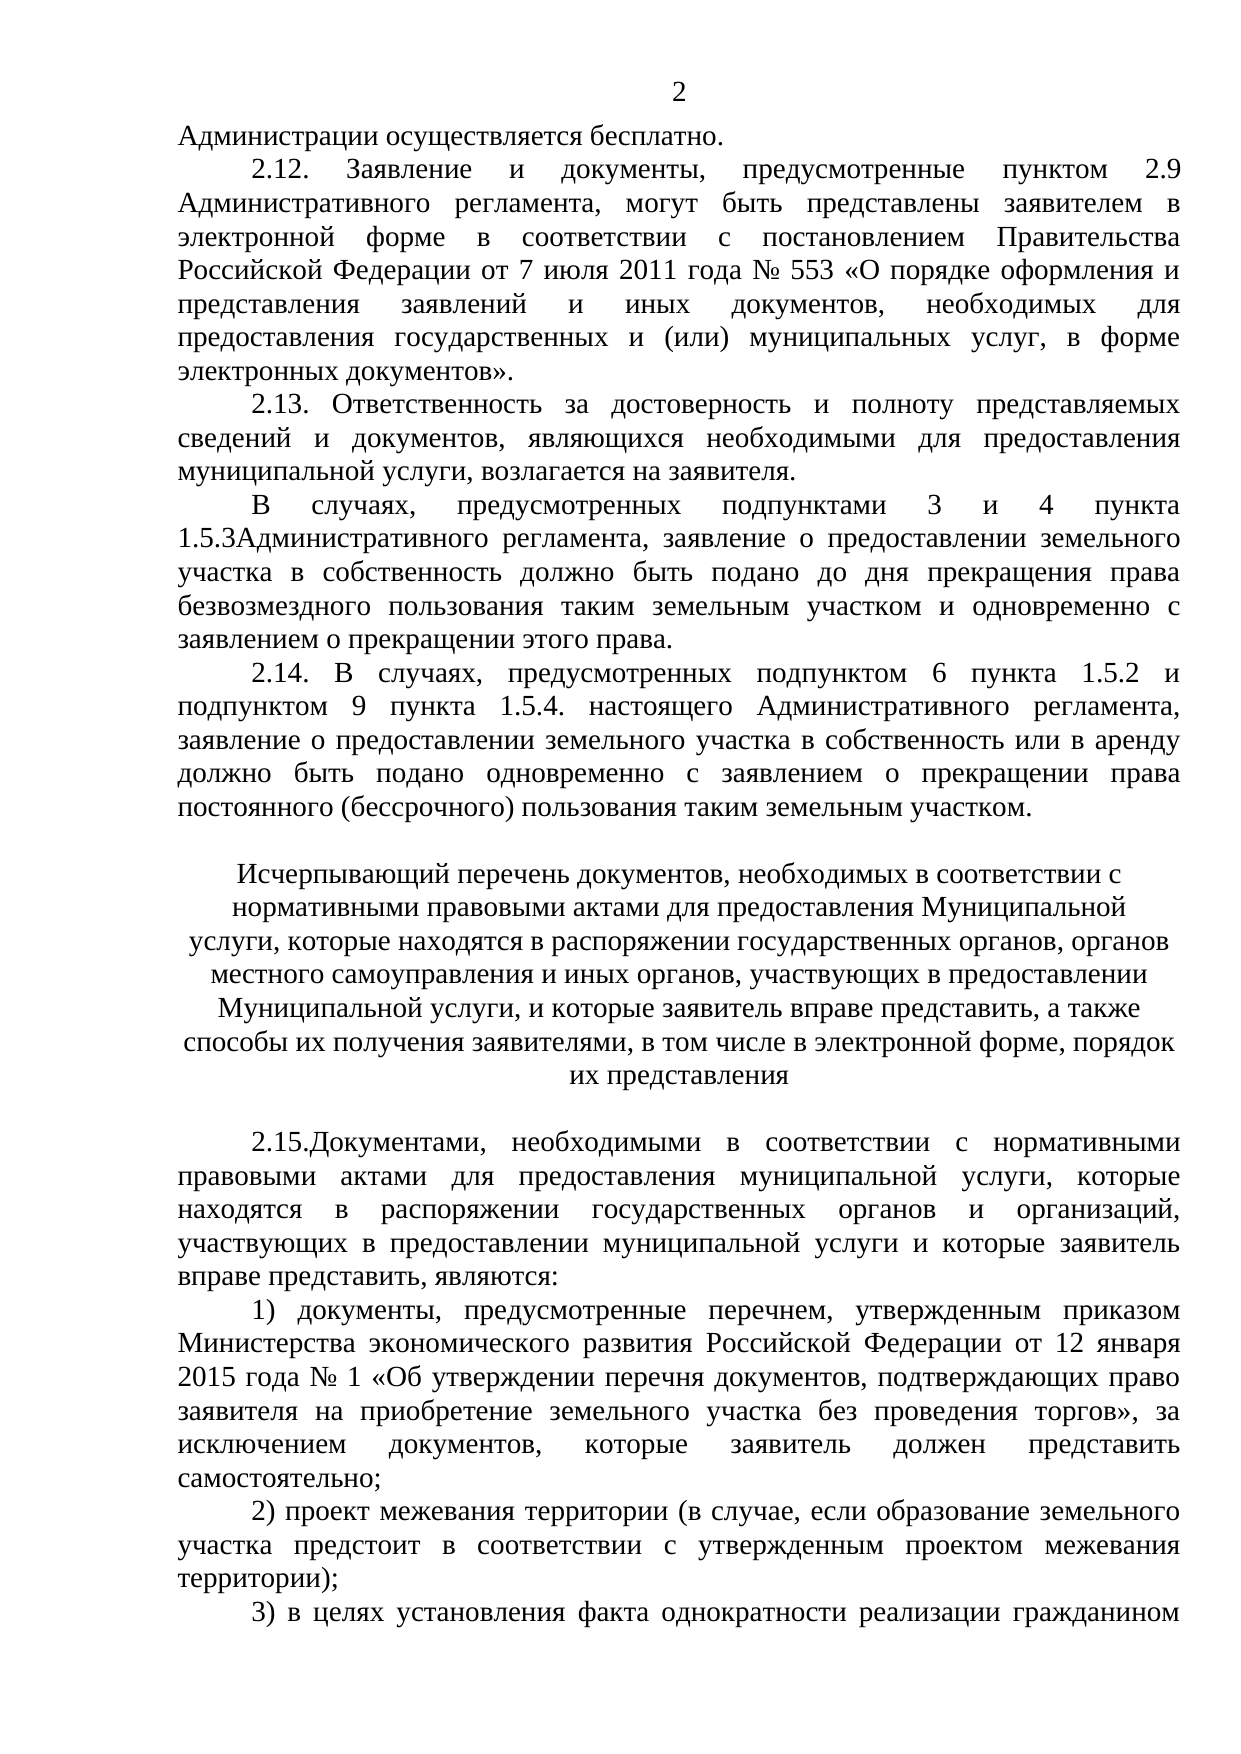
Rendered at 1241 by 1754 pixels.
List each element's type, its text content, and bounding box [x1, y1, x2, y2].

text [177, 1594, 1181, 1627]
text 2) проект межевания территории (в случае, если образование земельного участка предстоит в соответствии с утвержденным проектом межевания территории); [177, 1493, 1181, 1594]
text 1) документы, предусмотренные перечнем, утвержденным приказом Министерства экономического развития Российской Федерации от 12 января 2015 года № 1 «Об утверждении перечня документов, подтверждающих право заявителя на приобретение земельного участка без проведения торгов», за исключением документов, которые заявитель должен представить самостоятельно; [177, 1292, 1181, 1493]
text 2.15.Документами, необходимыми в соответствии с нормативными правовыми актами для предоставления муниципальной услуги, которые находятся в распоряжении государственных органов и организаций, участвующих в предоставлении муниципальной услуги и которые заявитель вправе представить, являются: [177, 1124, 1181, 1292]
text 2.14. В случаях, предусмотренных подпунктом 6 пункта 1.5.2 и подпунктом 9 пункта 1.5.4. настоящего Административного регламента, заявление о предоставлении земельного участка в собственность или в аренду должно быть подано одновременно с заявлением о прекращении права постоянного (бессрочного) пользования таким земельным участком. [177, 655, 1181, 822]
text 2.13. Ответственность за достоверность и полноту представляемых сведений и документов, являющихся необходимыми для предоставления муниципальной услуги, возлагается на заявителя. [177, 386, 1181, 487]
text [177, 118, 1181, 152]
text Исчерпывающий перечень документов, необходимых в соответствии с нормативными правовыми актами для предоставления Муниципальной [177, 856, 1181, 923]
text В случаях, предусмотренных подпунктами 3 и 4 пункта 1.5.3Административного регламента, заявление о предоставлении земельного участка в собственность должно быть подано до дня прекращения права безвозмездного пользования таким земельным участком и одновременно с заявлением о прекращении этого права. [177, 487, 1181, 655]
text 2.12. Заявление и документы, предусмотренные пунктом 2.9 Административного регламента, могут быть представлены заявителем в электронной форме в соответствии с постановлением Правительства Российской Федерации от 7 июля 2011 года № 553 «О порядке оформления и представления заявлений и иных документов, необходимых для предоставления государственных и (или) муниципальных услуг, в форме электронных документов». [177, 152, 1181, 386]
text услуги, которые находятся в распоряжении государственных органов, органов местного самоуправления и иных органов, участвующих в предоставлении Муниципальной услуги, и которые заявитель вправе представить, а также способы их получения заявителями, в том числе в электронной форме, порядок их представления [177, 923, 1181, 1091]
